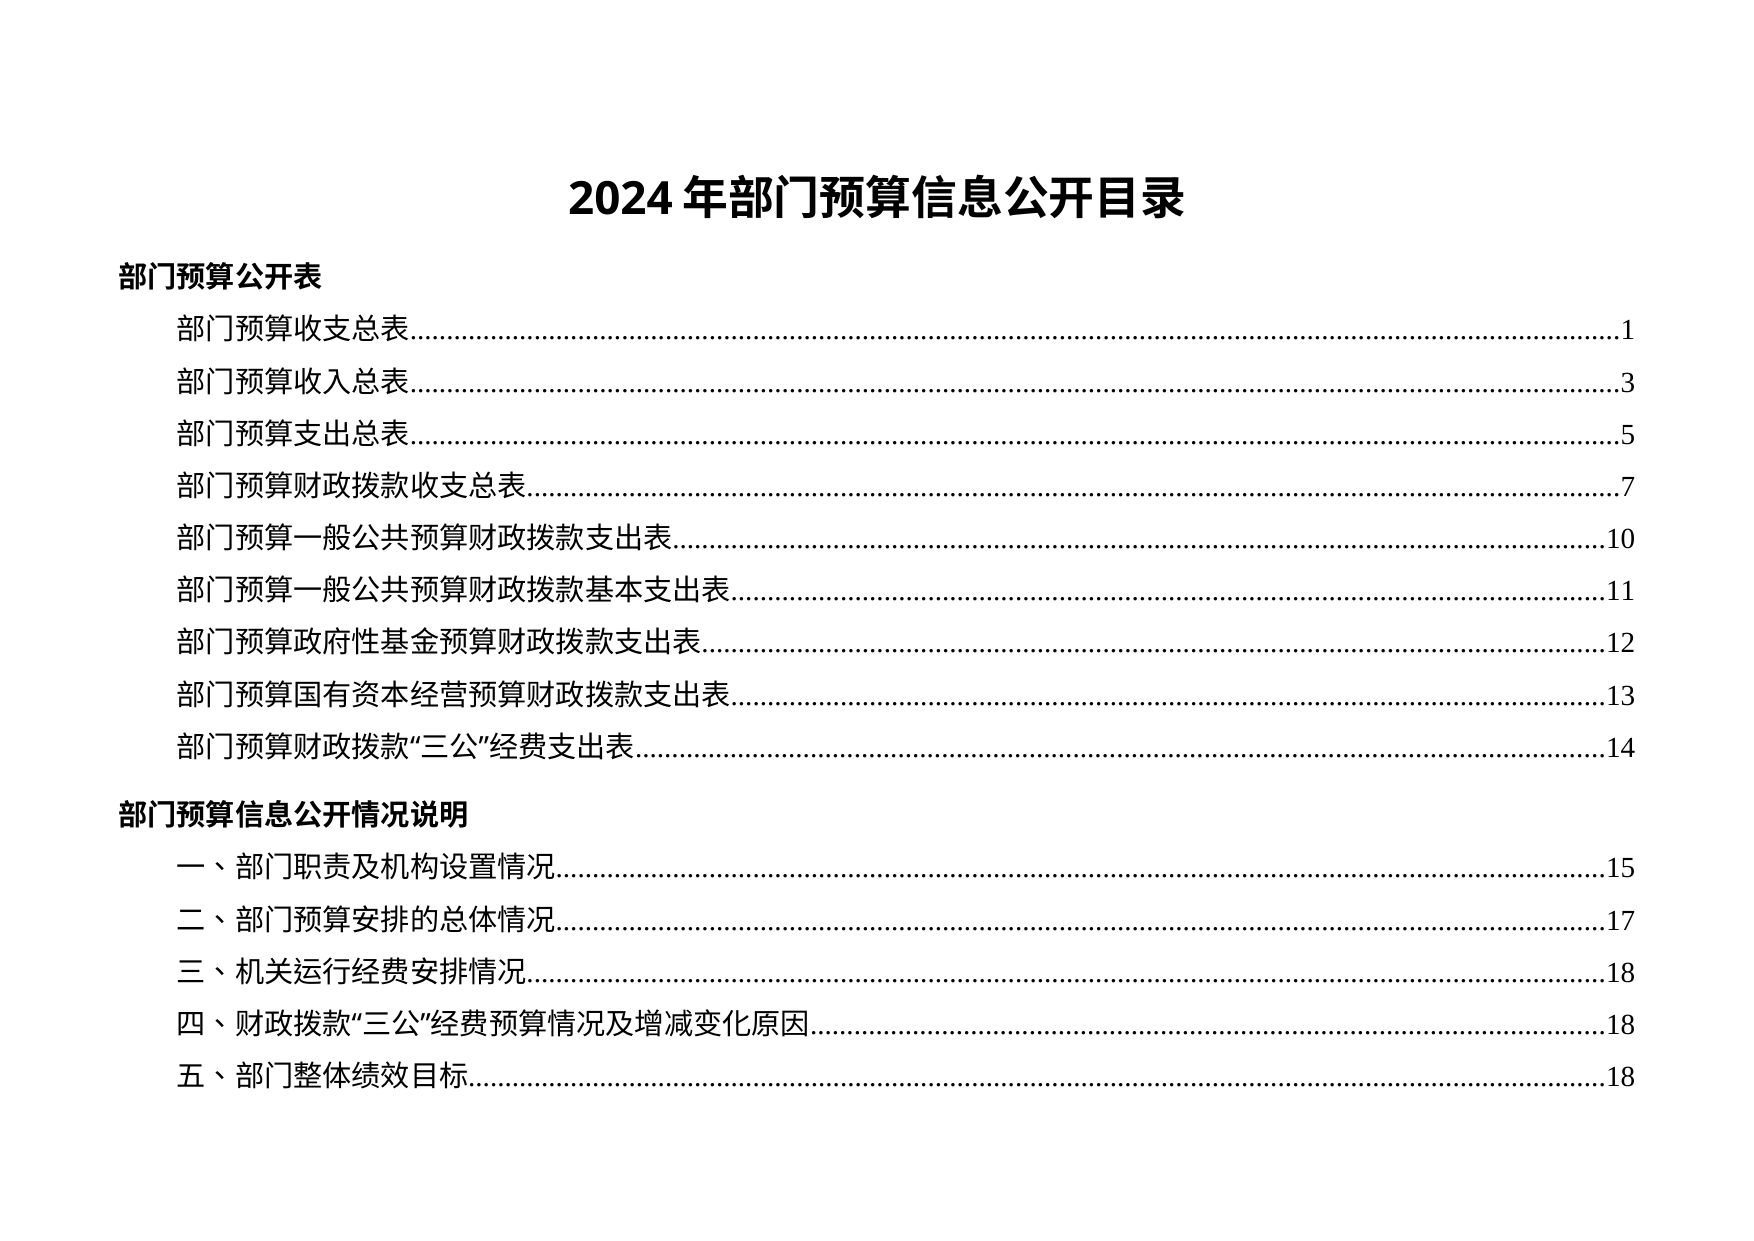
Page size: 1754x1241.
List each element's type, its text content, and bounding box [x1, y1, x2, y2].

text 二、部门预算安排的总体情况 17 [118, 899, 1636, 939]
text 部门预算收入总表 3 [118, 361, 1636, 401]
text 部门预算一般公共预算财政拨款支出表 10 [118, 517, 1636, 557]
text 部门预算一般公共预算财政拨款基本支出表 11 [118, 569, 1636, 609]
text 部门预算支出总表 5 [118, 413, 1636, 453]
text 2024年部门预算信息公开目录 [118, 165, 1636, 228]
text 部门预算公开表 [118, 256, 1636, 296]
text 一、部门职责及机构设置情况 15 [118, 847, 1636, 886]
text 部门预算信息公开情况说明 [118, 794, 1636, 834]
text 部门预算收支总表 1 [118, 309, 1636, 348]
text 部门预算财政拨款收支总表 7 [118, 465, 1636, 505]
text 部门预算国有资本经营预算财政拨款支出表 13 [118, 674, 1636, 714]
text 四、财政拨款“三公”经费预算情况及增减变化原因 18 [118, 1003, 1636, 1043]
text 五、部门整体绩效目标 18 [118, 1056, 1636, 1095]
text 部门预算政府性基金预算财政拨款支出表 12 [118, 622, 1636, 661]
text 部门预算财政拨款“三公”经费支出表 14 [118, 726, 1636, 766]
text 三、机关运行经费安排情况 18 [118, 951, 1636, 991]
